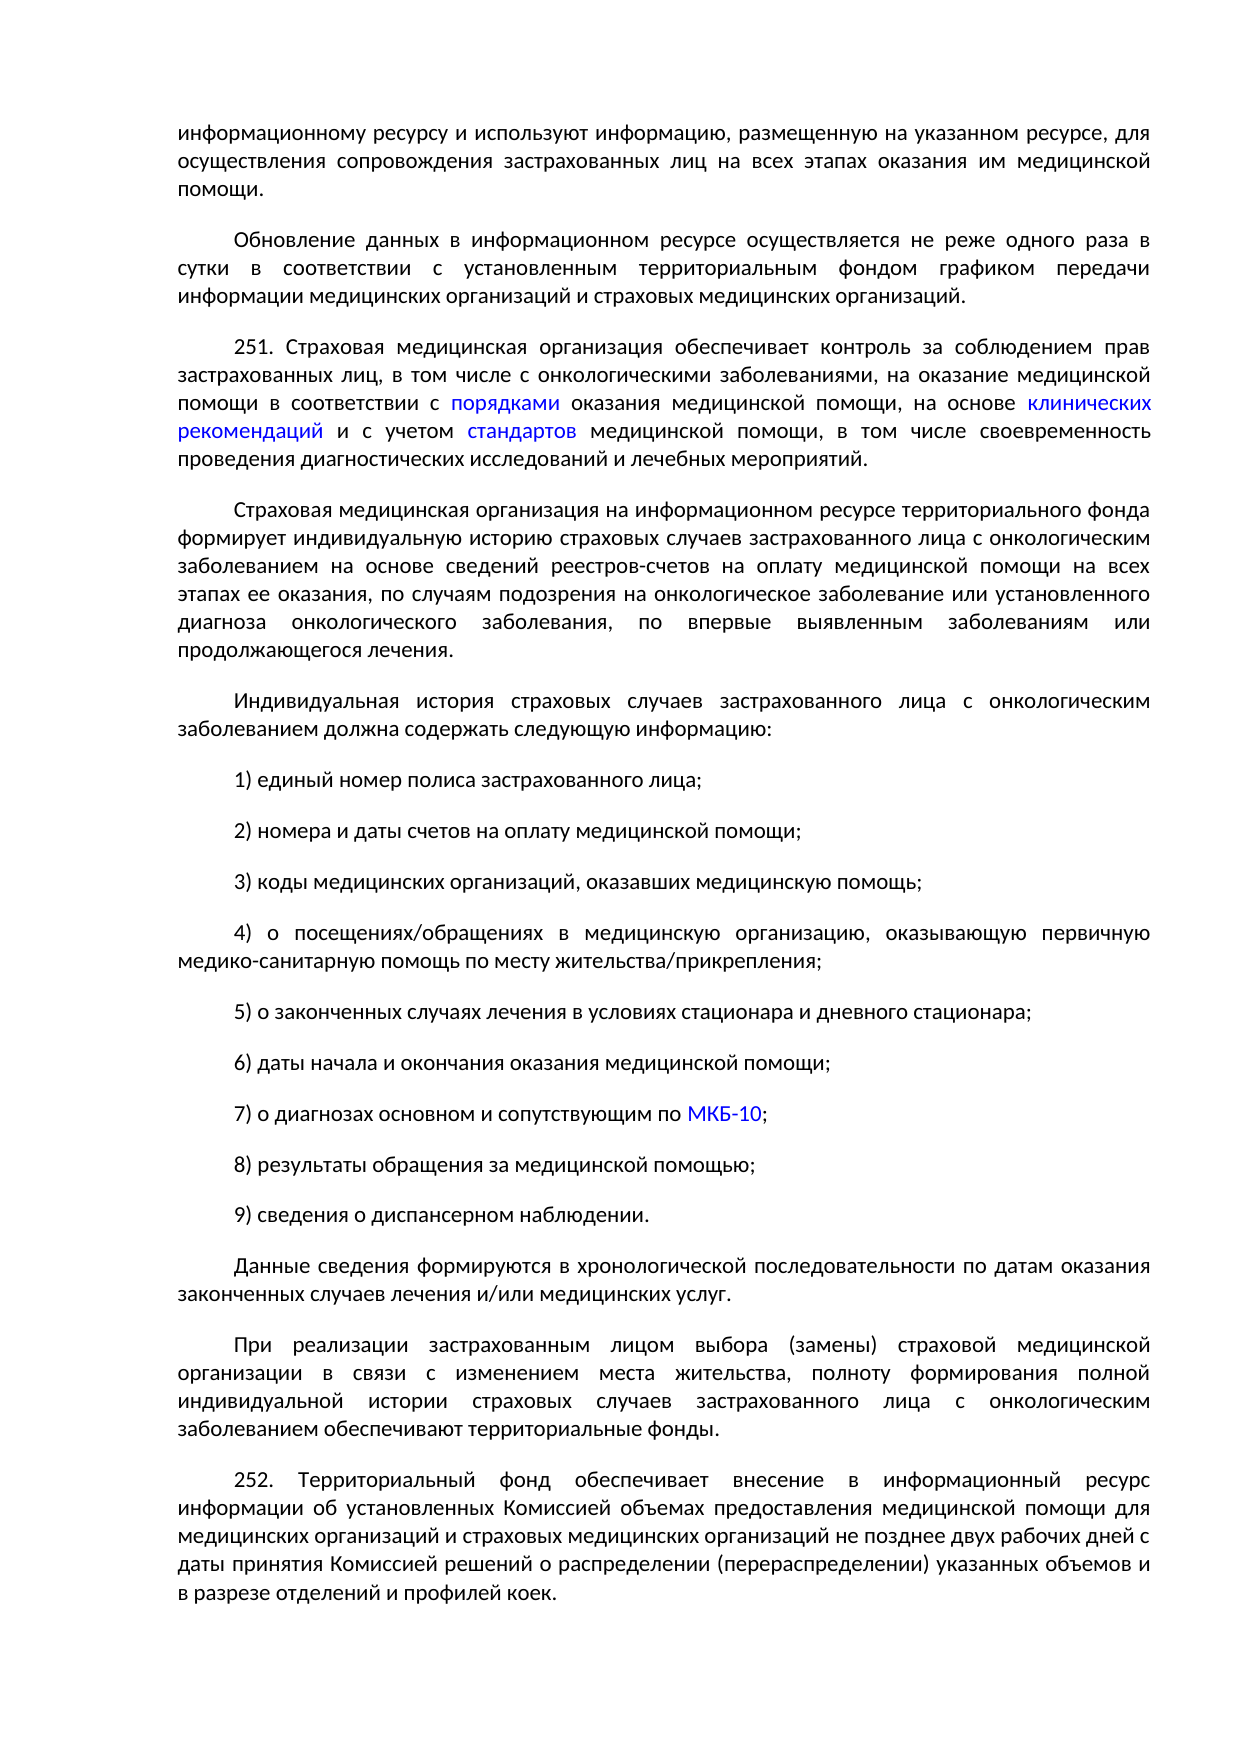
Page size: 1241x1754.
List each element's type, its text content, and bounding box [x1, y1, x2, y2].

text 5) о законченных случаях лечения в условиях стационара и дневного стационара; [177, 997, 1152, 1025]
text 3) коды медицинских организаций, оказавших медицинскую помощь; [177, 867, 1152, 895]
text При реализации застрахованным лицом выбора (замены) страховой медицинской организации в связи с изменением места жительства, полноту формирования полной индивидуальной истории страховых случаев застрахованного лица с онкологическим заболеванием обеспечивают территориальные фонды. [177, 1331, 1152, 1443]
text 8) результаты обращения за медицинской помощью; [177, 1150, 1152, 1178]
text 6) даты начала и окончания оказания медицинской помощи; [177, 1048, 1152, 1076]
text Индивидуальная история страховых случаев застрахованного лица с онкологическим заболеванием должна содержать следующую информацию: [177, 686, 1152, 742]
text Обновление данных в информационном ресурсе осуществляется не реже одного раза в сутки в соответствии с установленным территориальным фондом графиком передачи информации медицинских организаций и страховых медицинских организаций. [177, 225, 1152, 309]
text 2) номера и даты счетов на оплату медицинской помощи; [177, 816, 1152, 844]
text 9) сведения о диспансерном наблюдении. [177, 1201, 1152, 1229]
text Данные сведения формируются в хронологической последовательности по датам оказания законченных случаев лечения и/или медицинских услуг. [177, 1252, 1152, 1308]
text 7) о диагнозах основном и сопутствующим по МКБ-10; [177, 1099, 1152, 1127]
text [177, 118, 1152, 202]
text 4) о посещениях/обращениях в медицинскую организацию, оказывающую первичную медико-санитарную помощь по месту жительства/прикрепления; [177, 918, 1152, 974]
text 251. Страховая медицинская организация обеспечивает контроль за соблюдением прав застрахованных лиц, в том числе с онкологическими заболеваниями, на оказание медицинской помощи в соответствии с порядками оказания медицинской помощи, на основе клинических рекомендаций и с учетом стандартов медицинской помощи, в том числе своевременность проведения диагностических исследований и лечебных мероприятий. [177, 332, 1152, 472]
text 1) единый номер полиса застрахованного лица; [177, 765, 1152, 793]
text 252. Территориальный фонд обеспечивает внесение в информационный ресурс информации об установленных Комиссией объемах предоставления медицинской помощи для медицинских организаций и страховых медицинских организаций не позднее двух рабочих дней с даты принятия Комиссией решений о распределении (перераспределении) указанных объемов и в разрезе отделений и профилей коек. [177, 1466, 1152, 1606]
text Страховая медицинская организация на информационном ресурсе территориального фонда формирует индивидуальную историю страховых случаев застрахованного лица с онкологическим заболеванием на основе сведений реестров-счетов на оплату медицинской помощи на всех этапах ее оказания, по случаям подозрения на онкологическое заболевание или установленного диагноза онкологического заболевания, по впервые выявленным заболеваниям или продолжающегося лечения. [177, 495, 1152, 663]
